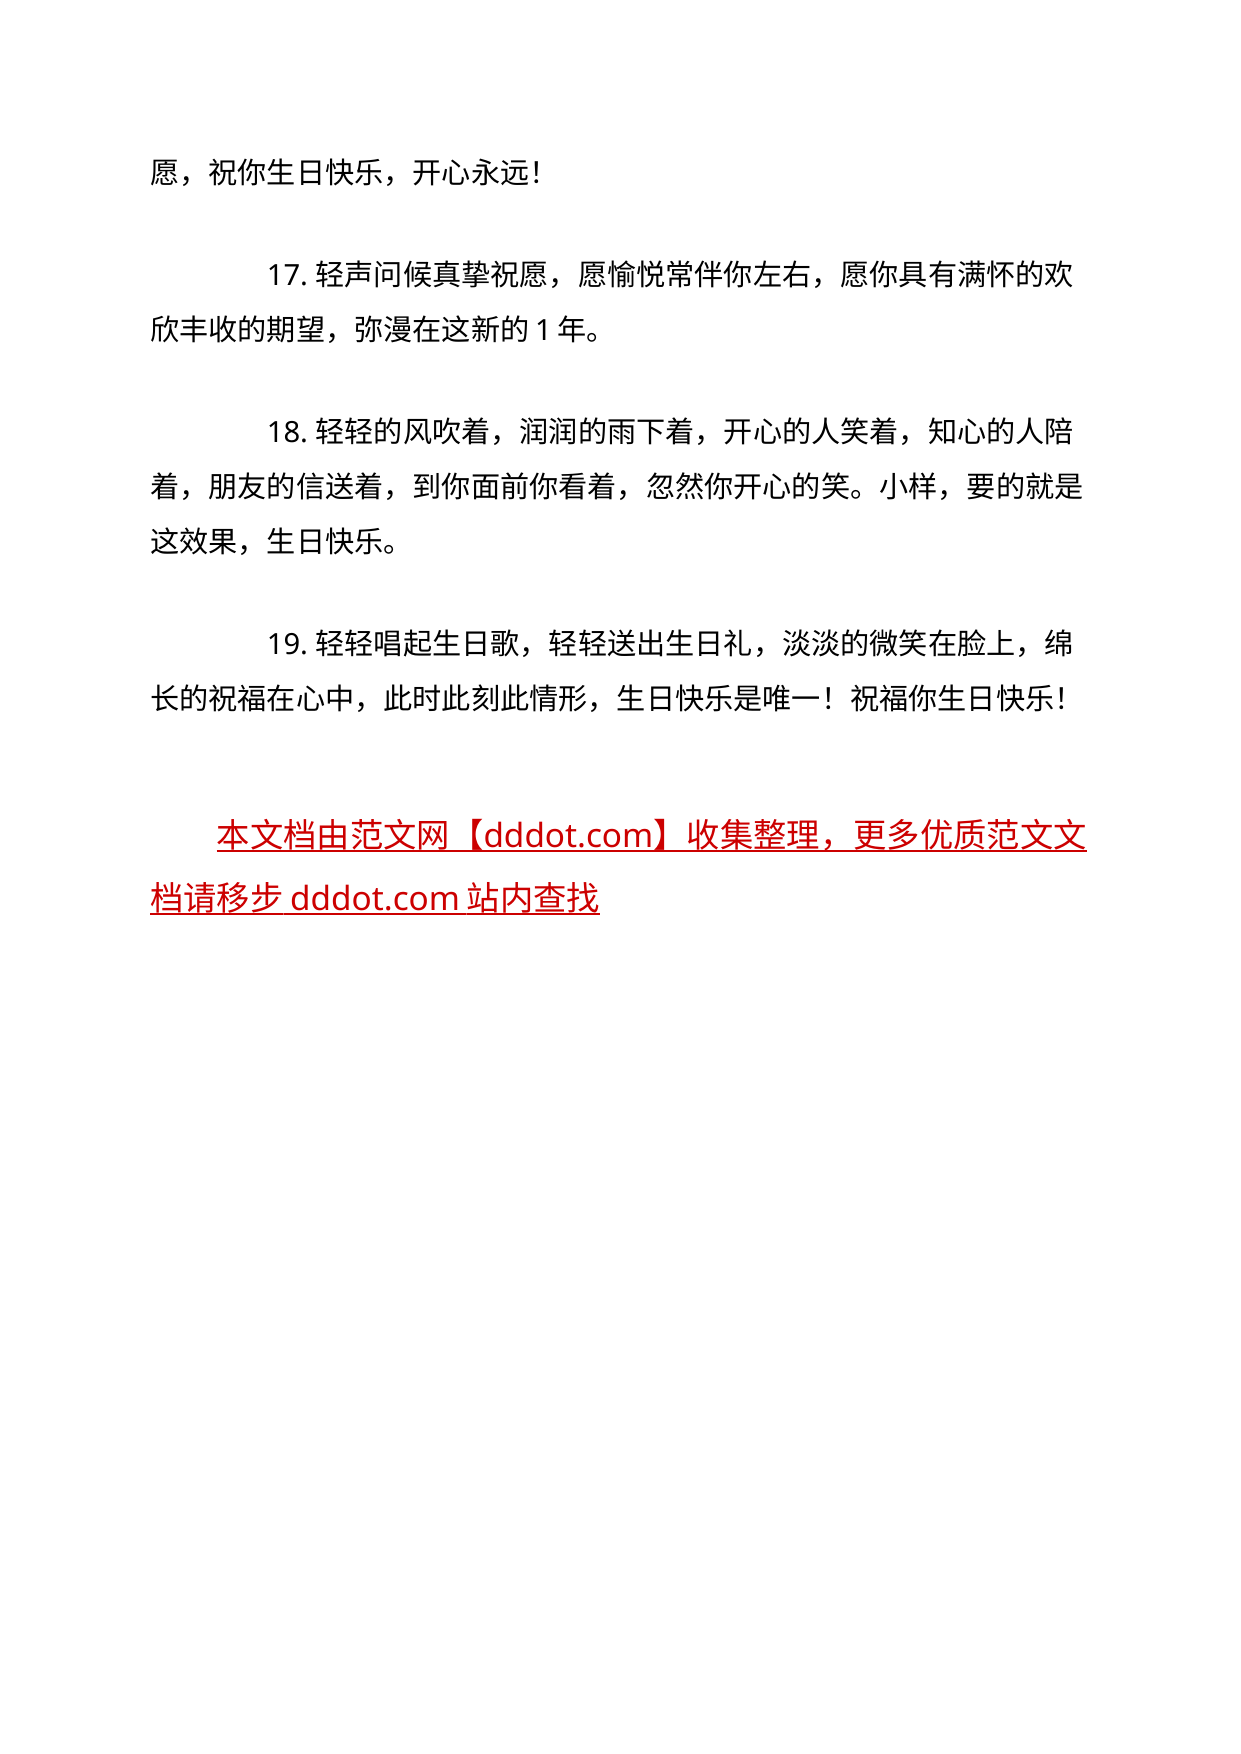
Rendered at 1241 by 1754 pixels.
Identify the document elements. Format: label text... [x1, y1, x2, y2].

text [150, 150, 1090, 192]
text 18. 轻轻的风吹着，润润的雨下着，开心的人笑着，知心的人陪着，朋友的信送着，到你面前你看着，忽然你开心的笑。小样，要的就是这效果，生日快乐。 [150, 409, 1090, 561]
text 本文档由范文网【dddot.com】收集整理，更多优质范文文档请移步dddot.com站内查找 [150, 808, 1090, 920]
text 19. 轻轻唱起生日歌，轻轻送出生日礼，淡淡的微笑在脸上，绵长的祝福在心中，此时此刻此情形，生日快乐是唯一！祝福你生日快乐！ [150, 620, 1090, 718]
text 17. 轻声问候真挚祝愿，愿愉悦常伴你左右，愿你具有满怀的欢欣丰收的期望，弥漫在这新的1年。 [150, 252, 1090, 349]
